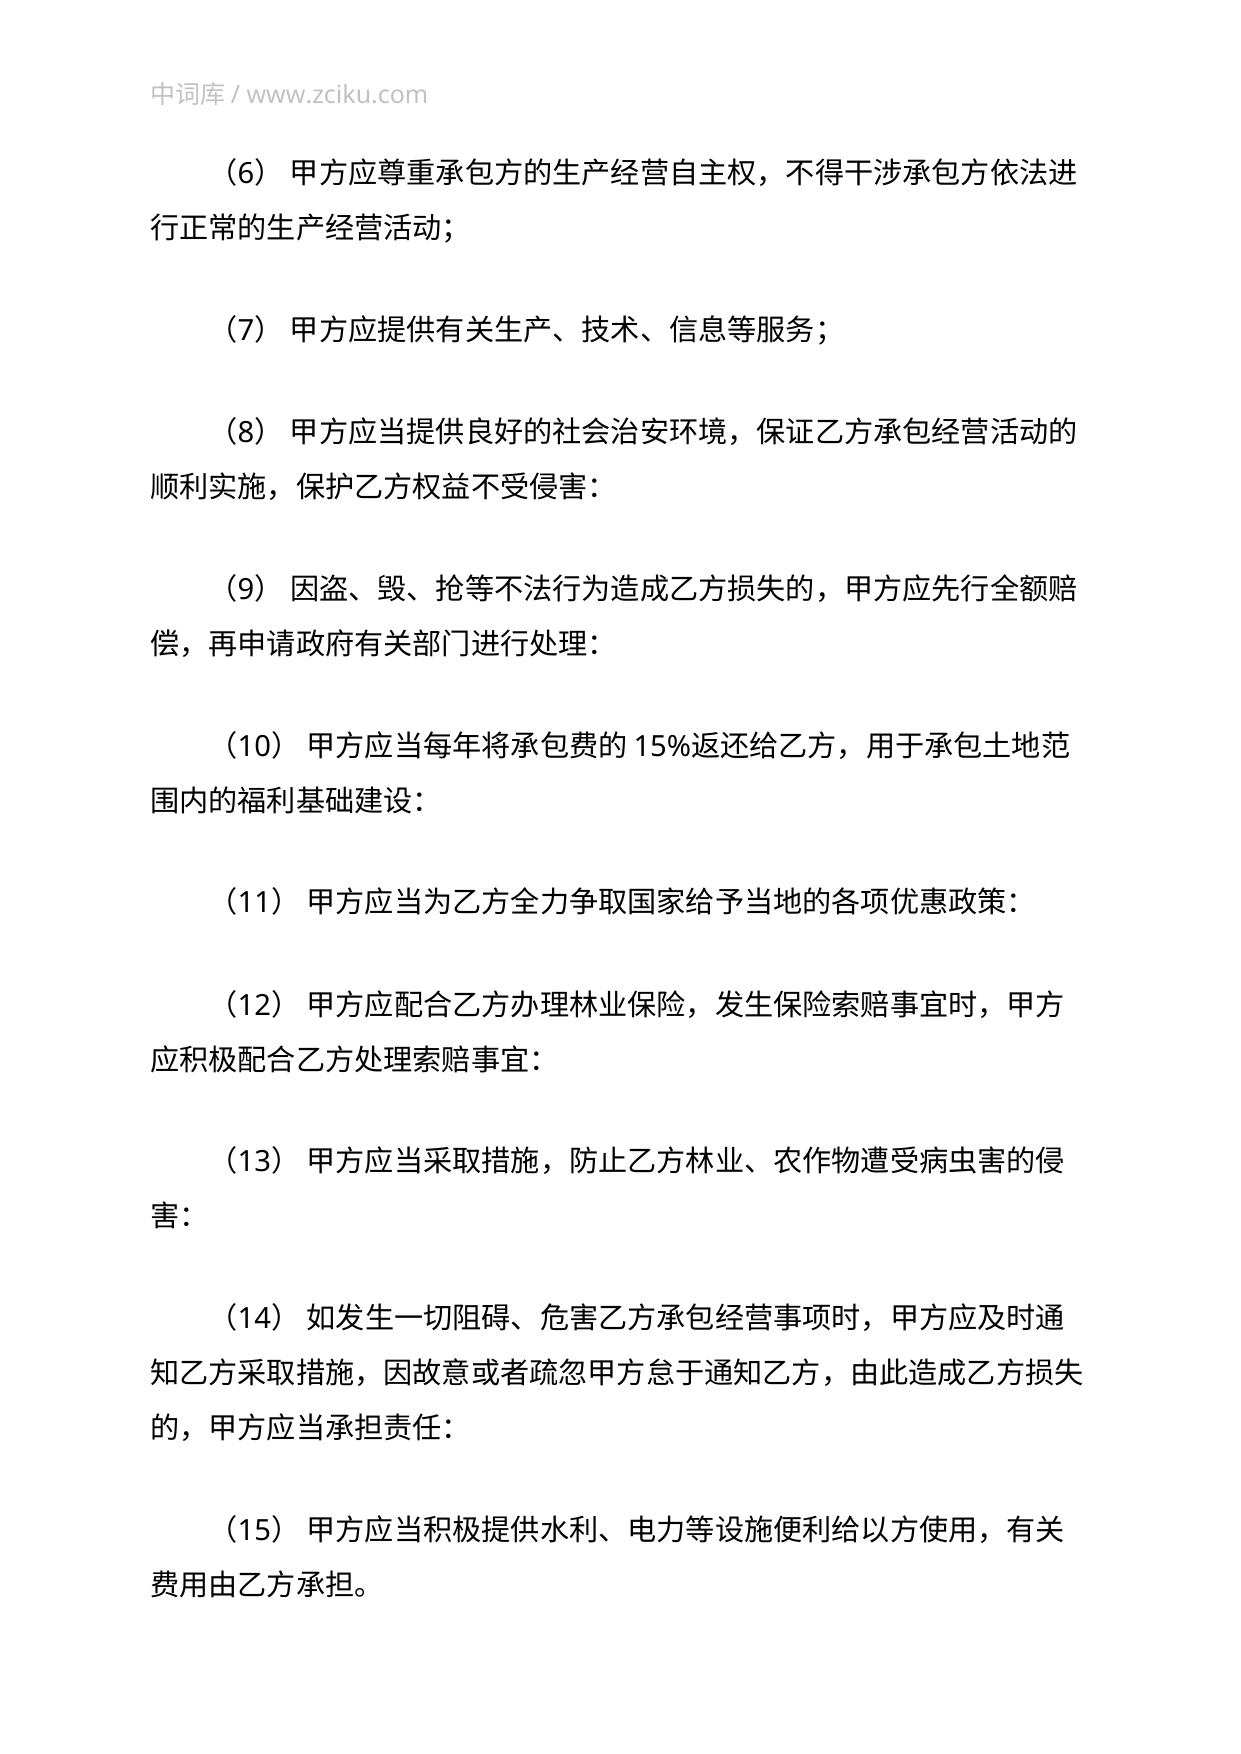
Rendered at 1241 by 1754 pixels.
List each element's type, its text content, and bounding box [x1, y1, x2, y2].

text （6） 甲方应尊重承包方的生产经营自主权，不得干涉承包方依法进行正常的生产经营活动； [150, 150, 1090, 247]
text （7） 甲方应提供有关生产、技术、信息等服务； [150, 307, 1090, 349]
text （9） 因盗、毁、抢等不法行为造成乙方损失的，甲方应先行全额赔偿，再申请政府有关部门进行处理： [150, 566, 1090, 663]
text （12） 甲方应配合乙方办理林业保险，发生保险索赔事宜时，甲方应积极配合乙方处理索赔事宜： [150, 981, 1090, 1078]
text （11） 甲方应当为乙方全力争取国家给予当地的各项优惠政策： [150, 879, 1090, 921]
text （10） 甲方应当每年将承包费的15%返还给乙方，用于承包土地范围内的福利基础建设： [150, 722, 1090, 819]
text （15） 甲方应当积极提供水利、电力等设施便利给以方使用，有关费用由乙方承担。 [150, 1506, 1090, 1603]
text （13） 甲方应当采取措施，防止乙方林业、农作物遭受病虫害的侵害： [150, 1138, 1090, 1235]
text （14） 如发生一切阻碍、危害乙方承包经营事项时，甲方应及时通知乙方采取措施，因故意或者疏忽甲方怠于通知乙方，由此造成乙方损失的，甲方应当承担责任： [150, 1294, 1090, 1447]
text （8） 甲方应当提供良好的社会治安环境，保证乙方承包经营活动的顺利实施，保护乙方权益不受侵害： [150, 409, 1090, 506]
